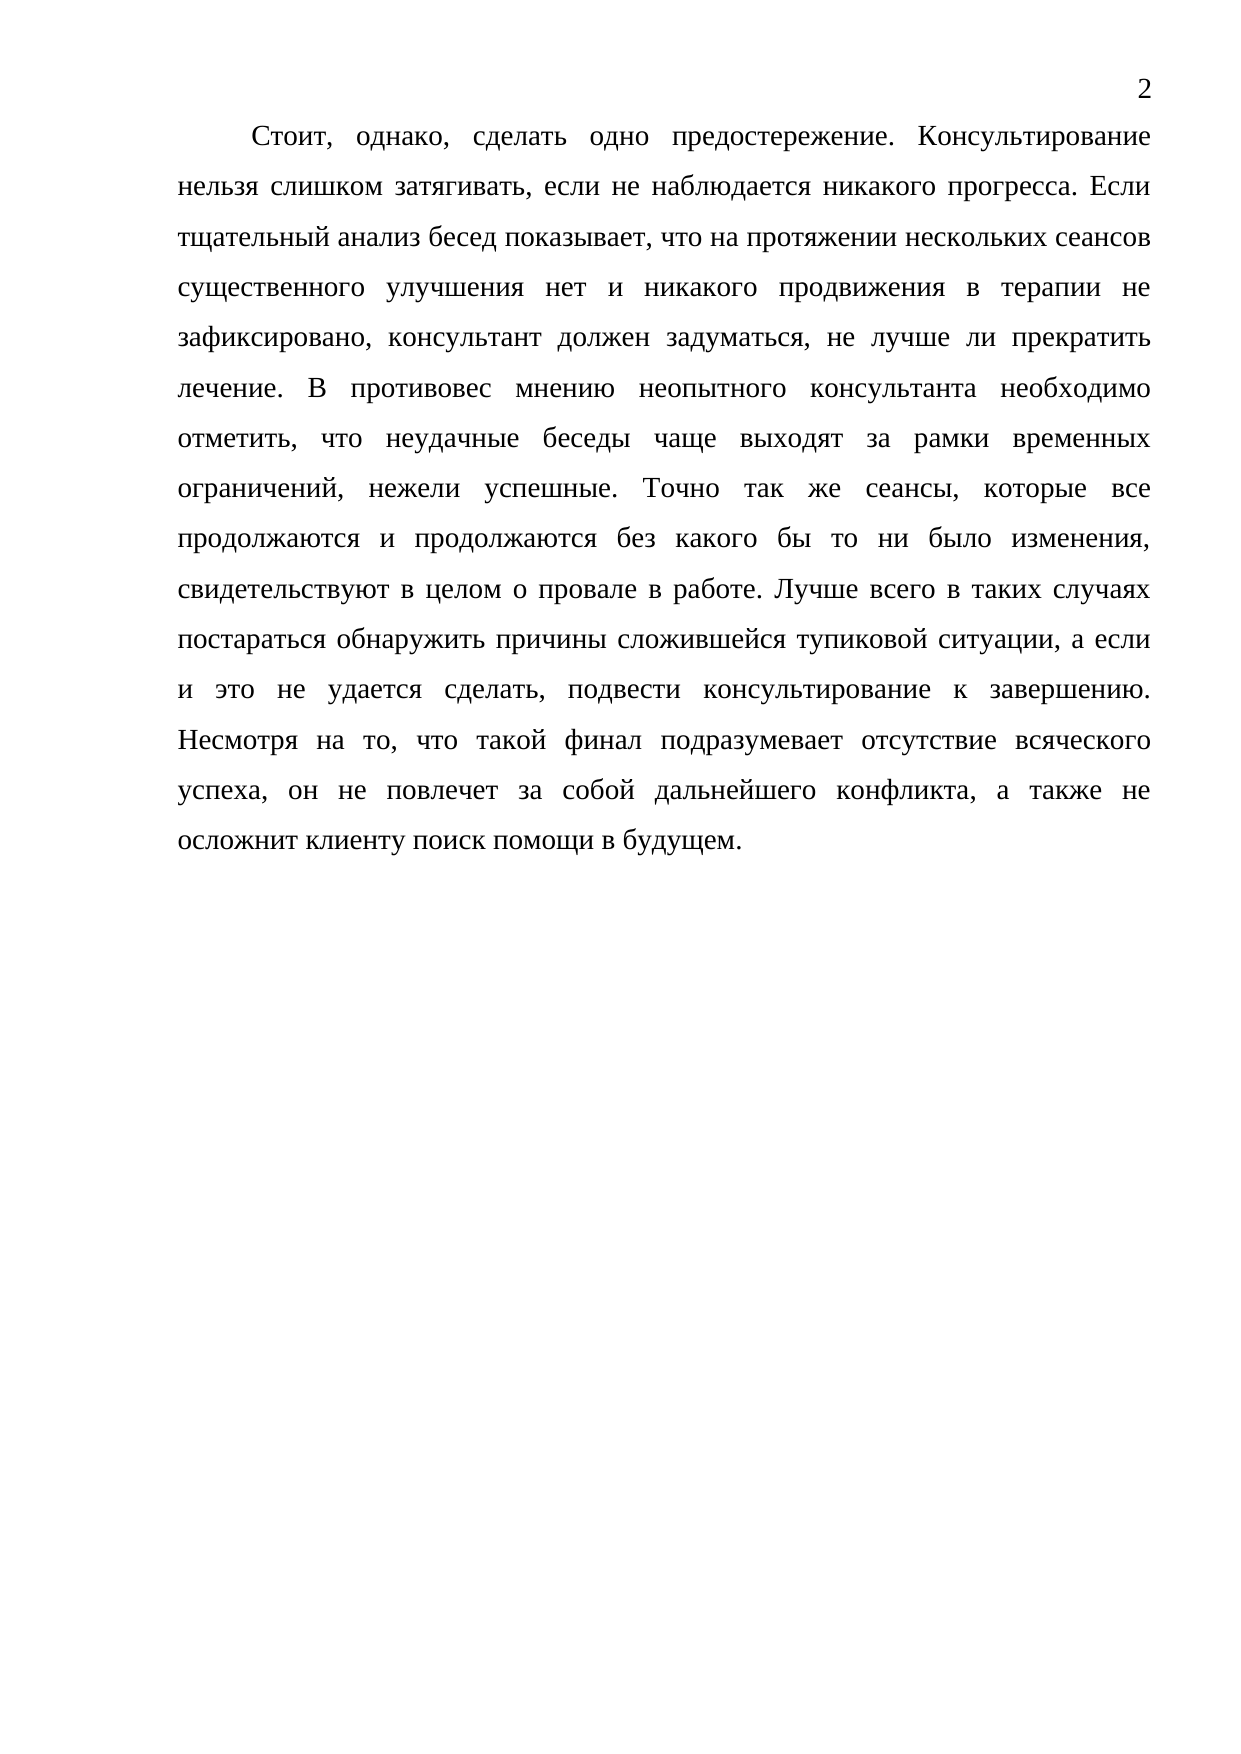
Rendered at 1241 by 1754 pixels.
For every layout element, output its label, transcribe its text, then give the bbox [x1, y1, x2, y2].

text Стоит, однако, сделать одно предостережение. Консультирование нельзя слишком затягивать, если не наблюдается никакого прогресса. Если тщательный анализ бесед показывает, что на протяжении нескольких сеансов существенного улучшения нет и никакого продвижения в терапии не зафиксировано, консультант должен задуматься, не лучше ли прекратить лечение. В противовес мнению неопытного консультанта необходимо отметить, что неудачные беседы чаще выходят за рамки временных ограничений, нежели успешные. Точно так же сеансы, которые все продолжаются и продолжаются без какого бы то ни было изменения, свидетельствуют в целом о провале в работе. Лучше всего в таких случаях постараться обнаружить причины сложившейся тупиковой ситуации, а если и это не удается сделать, подвести консультирование к завершению. Несмотря на то, что такой финал подразумевает отсутствие всяческого успеха, он не повлечет за собой дальнейшего конфликта, а также не осложнит клиенту поиск помощи в будущем. [177, 118, 1152, 856]
